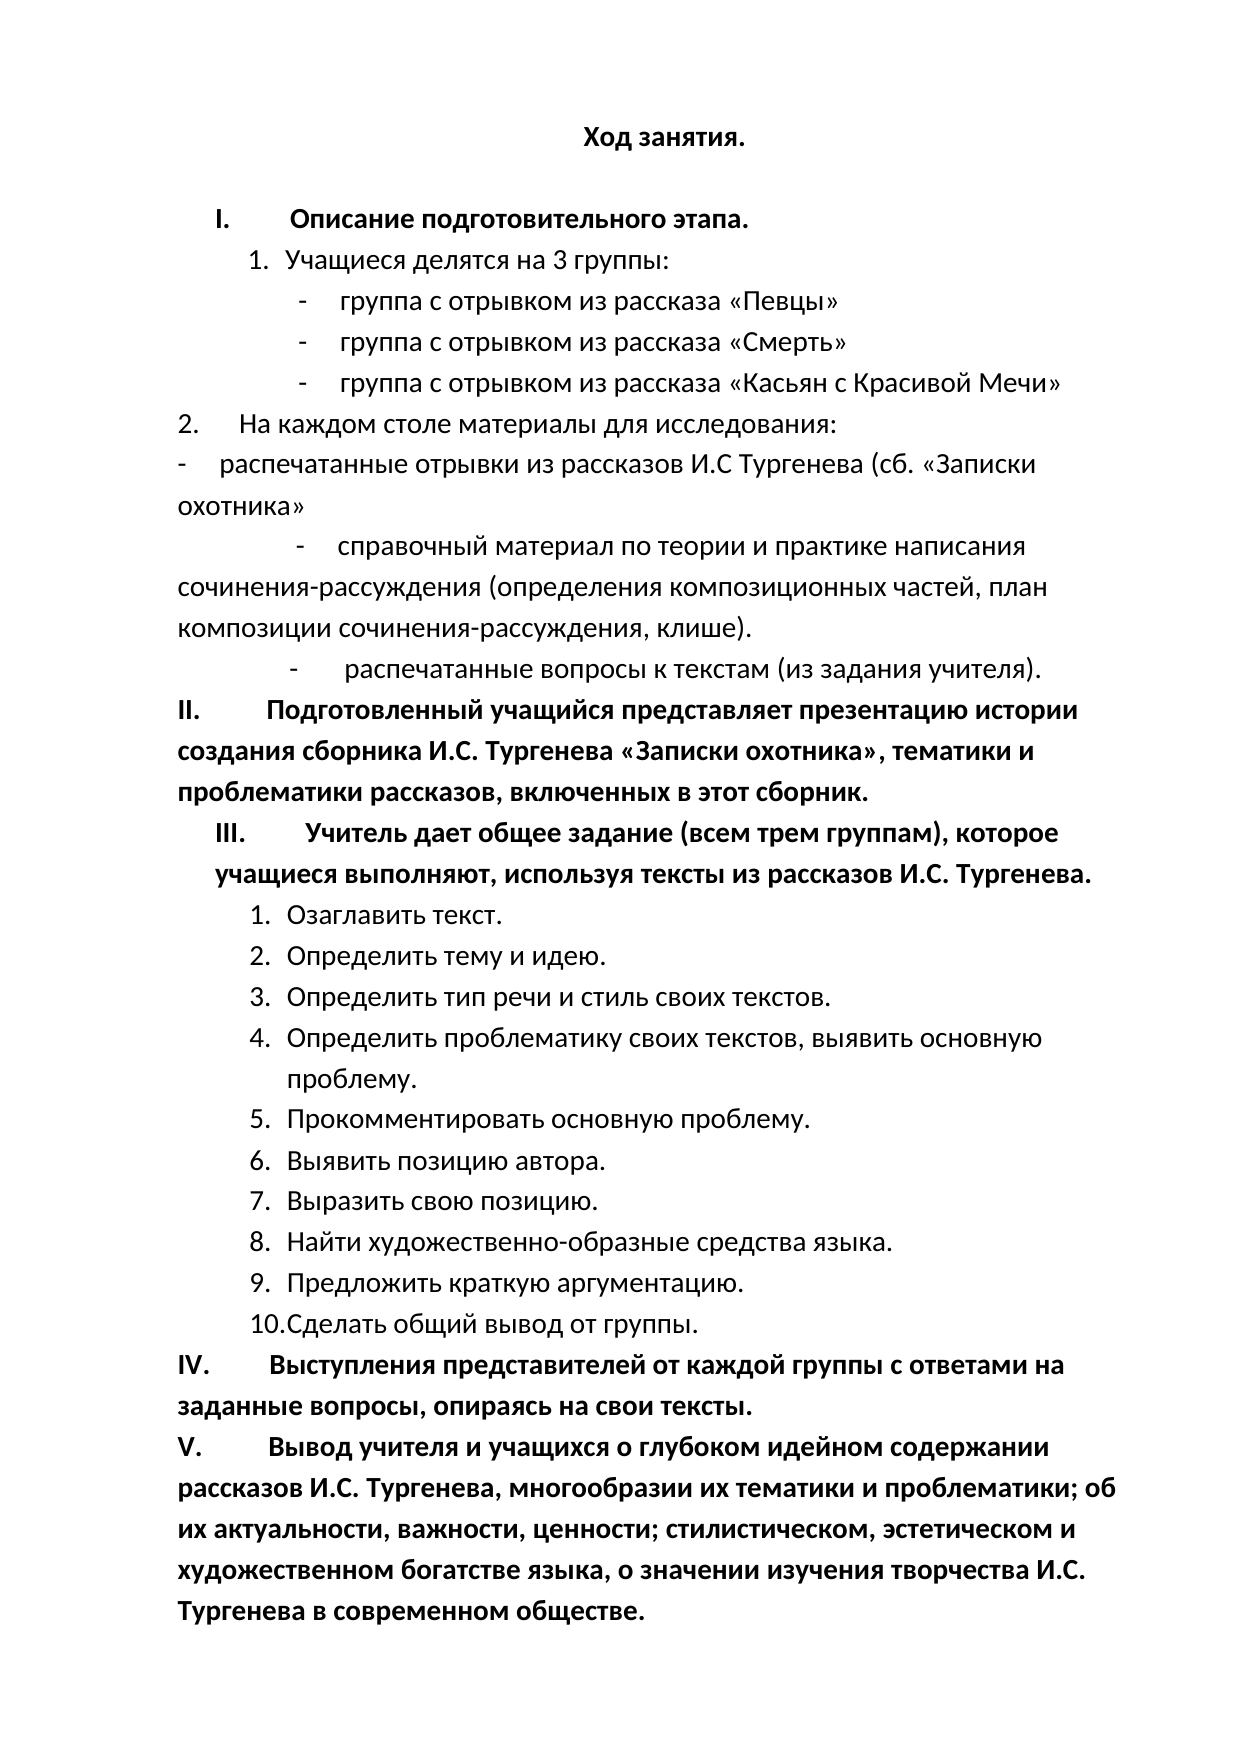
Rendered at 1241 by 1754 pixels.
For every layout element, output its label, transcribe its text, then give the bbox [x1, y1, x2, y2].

list Озаглавить текст. [249, 896, 1152, 932]
text Ход занятия. [177, 118, 1152, 154]
text - распечатанные отрывки из рассказов И.С Тургенева (сб. «Записки охотника» [177, 446, 1152, 522]
text V. Вывод учителя и учащихся о глубоком идейном содержании рассказов И.С. Тургенева, многообразии их тематики и проблематики; об их актуальности, важности, ценности; стилистическом, эстетическом и художественном богатстве языка, о значении изучения творчества И.С. Тургенева в современном обществе. [177, 1428, 1152, 1627]
text - распечатанные вопросы к текстам (из задания учителя). [177, 650, 1152, 686]
list Найти художественно-образные средства языка. [249, 1223, 1152, 1259]
text III. Учитель дает общее задание (всем трем группам), которое учащиеся выполняют, используя тексты из рассказов И.С. Тургенева. [215, 814, 1152, 891]
text - справочный материал по теории и практике написания сочинения-рассуждения (определения композиционных частей, план композиции сочинения-рассуждения, клише). [177, 527, 1152, 645]
text II. Подготовленный учащийся представляет презентацию истории создания сборника И.С. Тургенева «Записки охотника», тематики и проблематики рассказов, включенных в этот сборник. [177, 691, 1152, 809]
text 2. На каждом столе материалы для исследования: [177, 405, 1152, 440]
list Определить тему и идею. [249, 937, 1152, 972]
list Определить тип речи и стиль своих текстов. [249, 978, 1152, 1013]
list Учащиеся делятся на 3 группы: [247, 241, 1152, 277]
list Описание подготовительного этапа. [215, 200, 1152, 236]
list Определить проблематику своих текстов, выявить основную проблему. [249, 1019, 1152, 1095]
list Выразить свою позицию. [249, 1182, 1152, 1218]
list - группа с отрывком из рассказа «Певцы» [285, 282, 1152, 317]
list Выявить позицию автора. [249, 1142, 1152, 1177]
list Сделать общий вывод от группы. [249, 1305, 1152, 1341]
list - группа с отрывком из рассказа «Смерть» [285, 323, 1152, 358]
text IV. Выступления представителей от каждой группы с ответами на заданные вопросы, опираясь на свои тексты. [177, 1346, 1152, 1423]
list Предложить краткую аргументацию. [249, 1264, 1152, 1300]
list Прокомментировать основную проблему. [249, 1101, 1152, 1136]
list - группа с отрывком из рассказа «Касьян с Красивой Мечи» [285, 364, 1152, 399]
